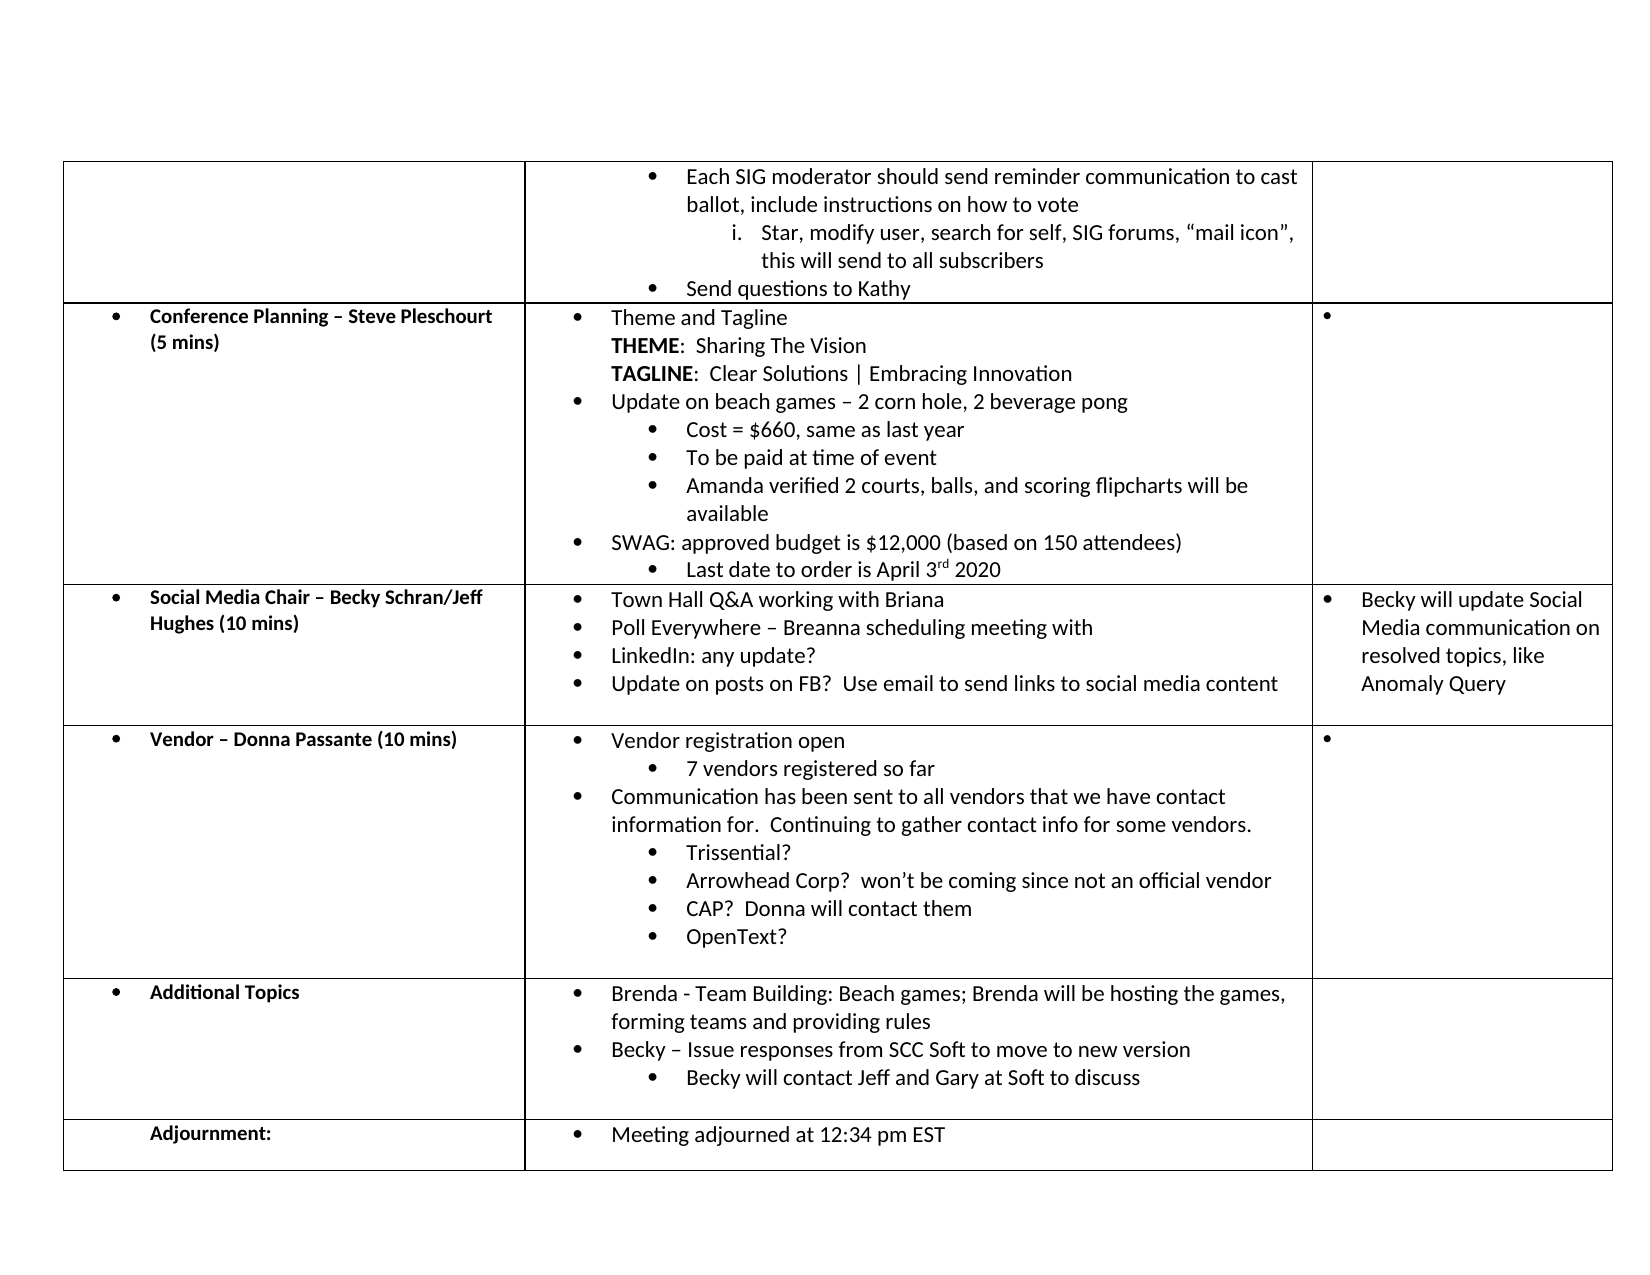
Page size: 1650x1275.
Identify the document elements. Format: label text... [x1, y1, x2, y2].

table_cell Adjournment: [64, 1120, 524, 1170]
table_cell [64, 162, 524, 302]
table_cell Vendor – Donna Passante (10 mins) [64, 726, 524, 978]
table_cell Theme and Tagline THEME: Sharing The Vision TAGLINE: Clear Solutions | Embracing Innovation Update on beach games – 2 corn hole, 2 beverage pong Cost = $660, same as last year To be paid at time of event Amanda verified 2 courts, balls, and scoring flipcharts will be available SWAG: approved budget is $12,000 (based on 150 attendees) Last date to order is April 3rd 2020 [526, 304, 1312, 584]
table_cell [1313, 726, 1612, 978]
table_cell Conference Planning – Steve Pleschourt (5 mins) [64, 304, 524, 584]
table_cell [1313, 1120, 1612, 1170]
table_cell [1313, 162, 1612, 302]
table_cell Meeting adjourned at 12:34 pm EST [526, 1120, 1312, 1170]
table_cell [1313, 304, 1612, 584]
table_cell [1313, 979, 1612, 1119]
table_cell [526, 162, 1312, 302]
table_cell Additional Topics [64, 979, 524, 1119]
table_cell Brenda - Team Building: Beach games; Brenda will be hosting the games, forming teams and providing rules Becky – Issue responses from SCC Soft to move to new version Becky will contact Jeff and Gary at Soft to discuss [526, 979, 1312, 1119]
table_cell Town Hall Q&A working with Briana Poll Everywhere – Breanna scheduling meeting with LinkedIn: any update? Update on posts on FB? Use email to send links to social media content [526, 585, 1312, 725]
table_cell Becky will update Social Media communication on resolved topics, like Anomaly Query [1313, 585, 1612, 725]
table_cell Social Media Chair – Becky Schran/Jeff Hughes (10 mins) [64, 585, 524, 725]
table_cell Vendor registration open 7 vendors registered so far Communication has been sent to all vendors that we have contact information for. Continuing to gather contact info for some vendors. Trissential? Arrowhead Corp? won’t be coming since not an official vendor CAP? Donna will contact them OpenText? [526, 726, 1312, 978]
